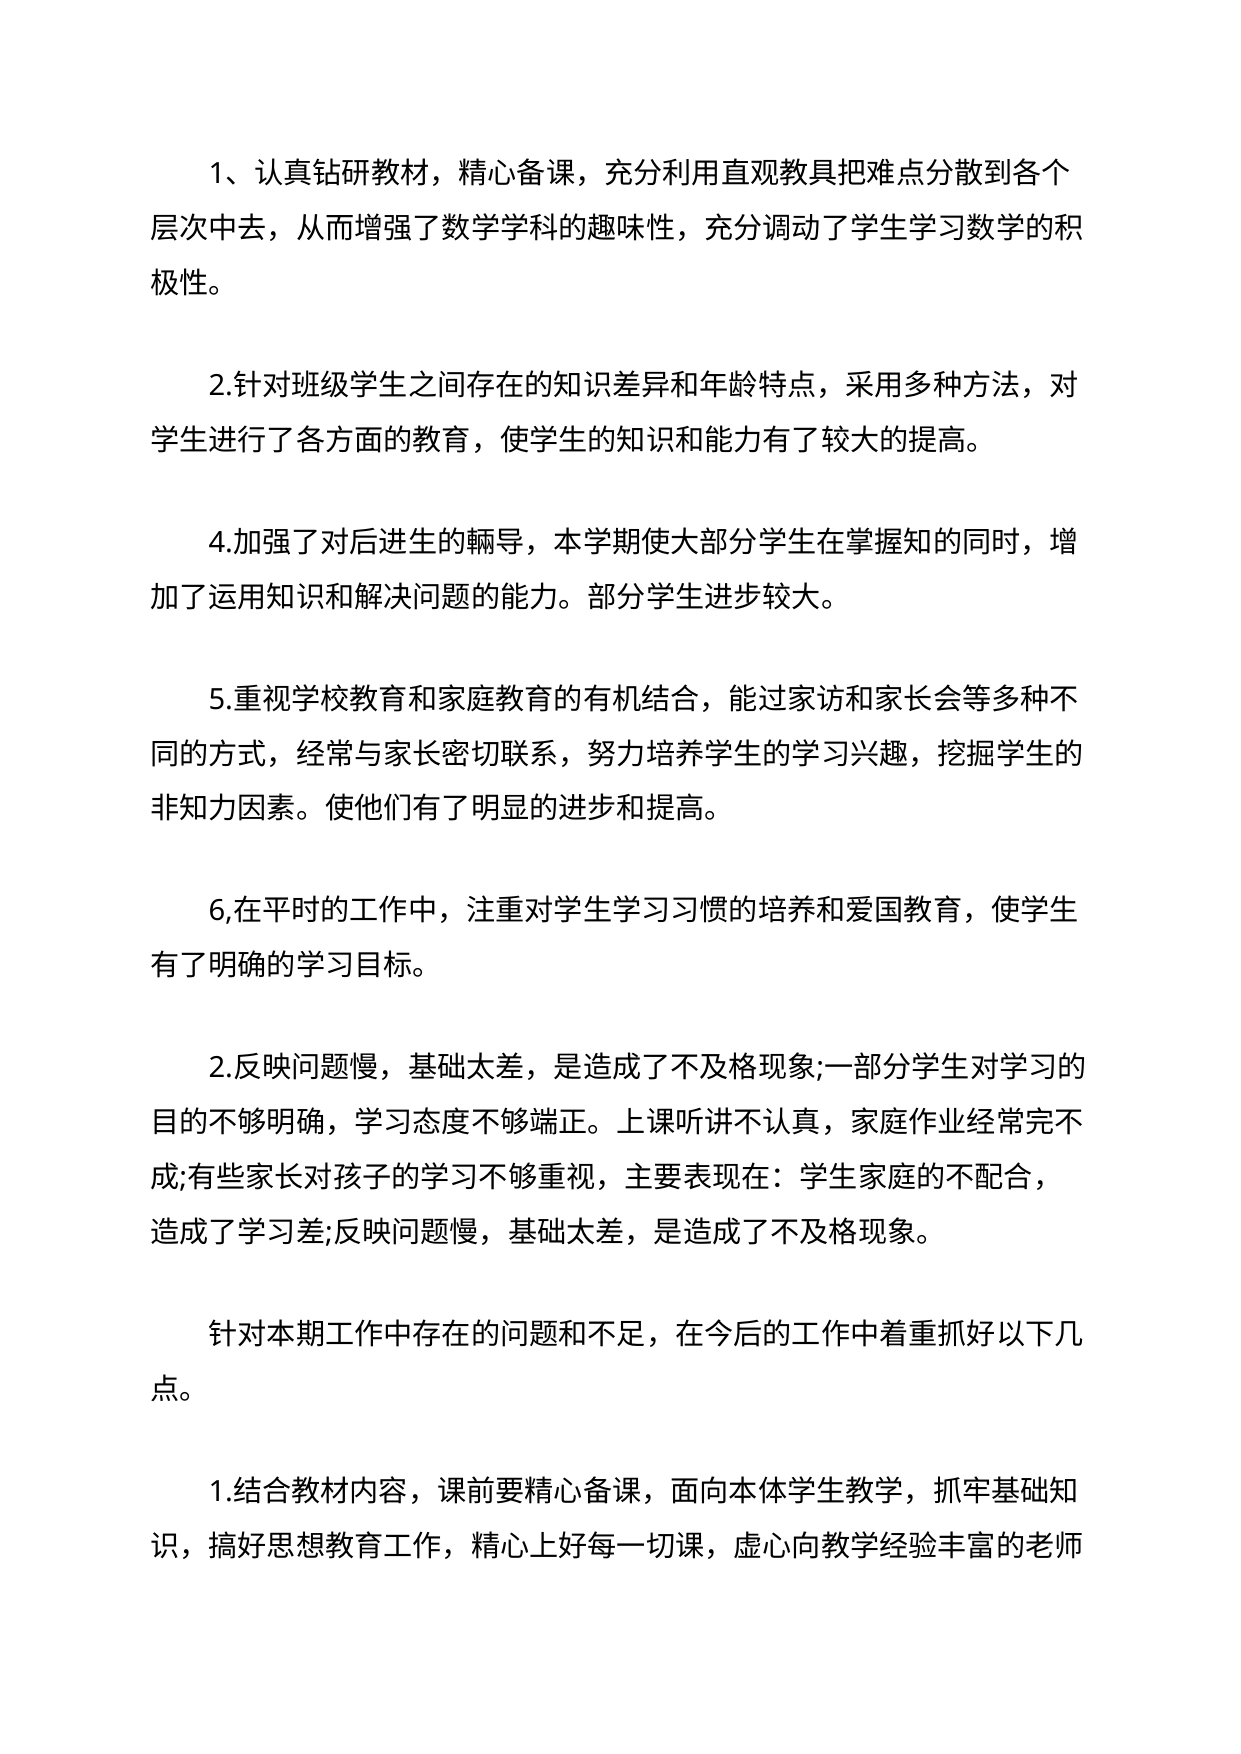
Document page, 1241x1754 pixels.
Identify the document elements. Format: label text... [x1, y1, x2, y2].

text 5.重视学校教育和家庭教育的有机结合，能过家访和家长会等多种不同的方式，经常与家长密切联系，努力培养学生的学习兴趣，挖掘学生的非知力因素。使他们有了明显的进步和提高。 [150, 675, 1090, 827]
text 1、认真钻研教材，精心备课，充分利用直观教具把难点分散到各个层次中去，从而增强了数学学科的趣味性，充分调动了学生学习数学的积极性。 [150, 150, 1090, 302]
text 4.加强了对后进生的輛导，本学期使大部分学生在掌握知的同时，增加了运用知识和解决问题的能力。部分学生进步较大。 [150, 518, 1090, 616]
text 2.反映问题慢，基础太差，是造成了不及格现象;一部分学生对学习的目的不够明确，学习态度不够端正。上课听讲不认真，家庭作业经常完不成;有些家长对孩子的学习不够重视，主要表现在：学生家庭的不配合，造成了学习差;反映问题慢，基础太差，是造成了不及格现象。 [150, 1044, 1090, 1251]
text 2.针对班级学生之间存在的知识差异和年龄特点，采用多种方法，对学生进行了各方面的教育，使学生的知识和能力有了较大的提高。 [150, 362, 1090, 459]
text 针对本期工作中存在的问题和不足，在今后的工作中着重抓好以下几点。 [150, 1311, 1090, 1408]
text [150, 1467, 1090, 1564]
text 6,在平时的工作中，注重对学生学习习惯的培养和爱国教育，使学生有了明确的学习目标。 [150, 887, 1090, 984]
